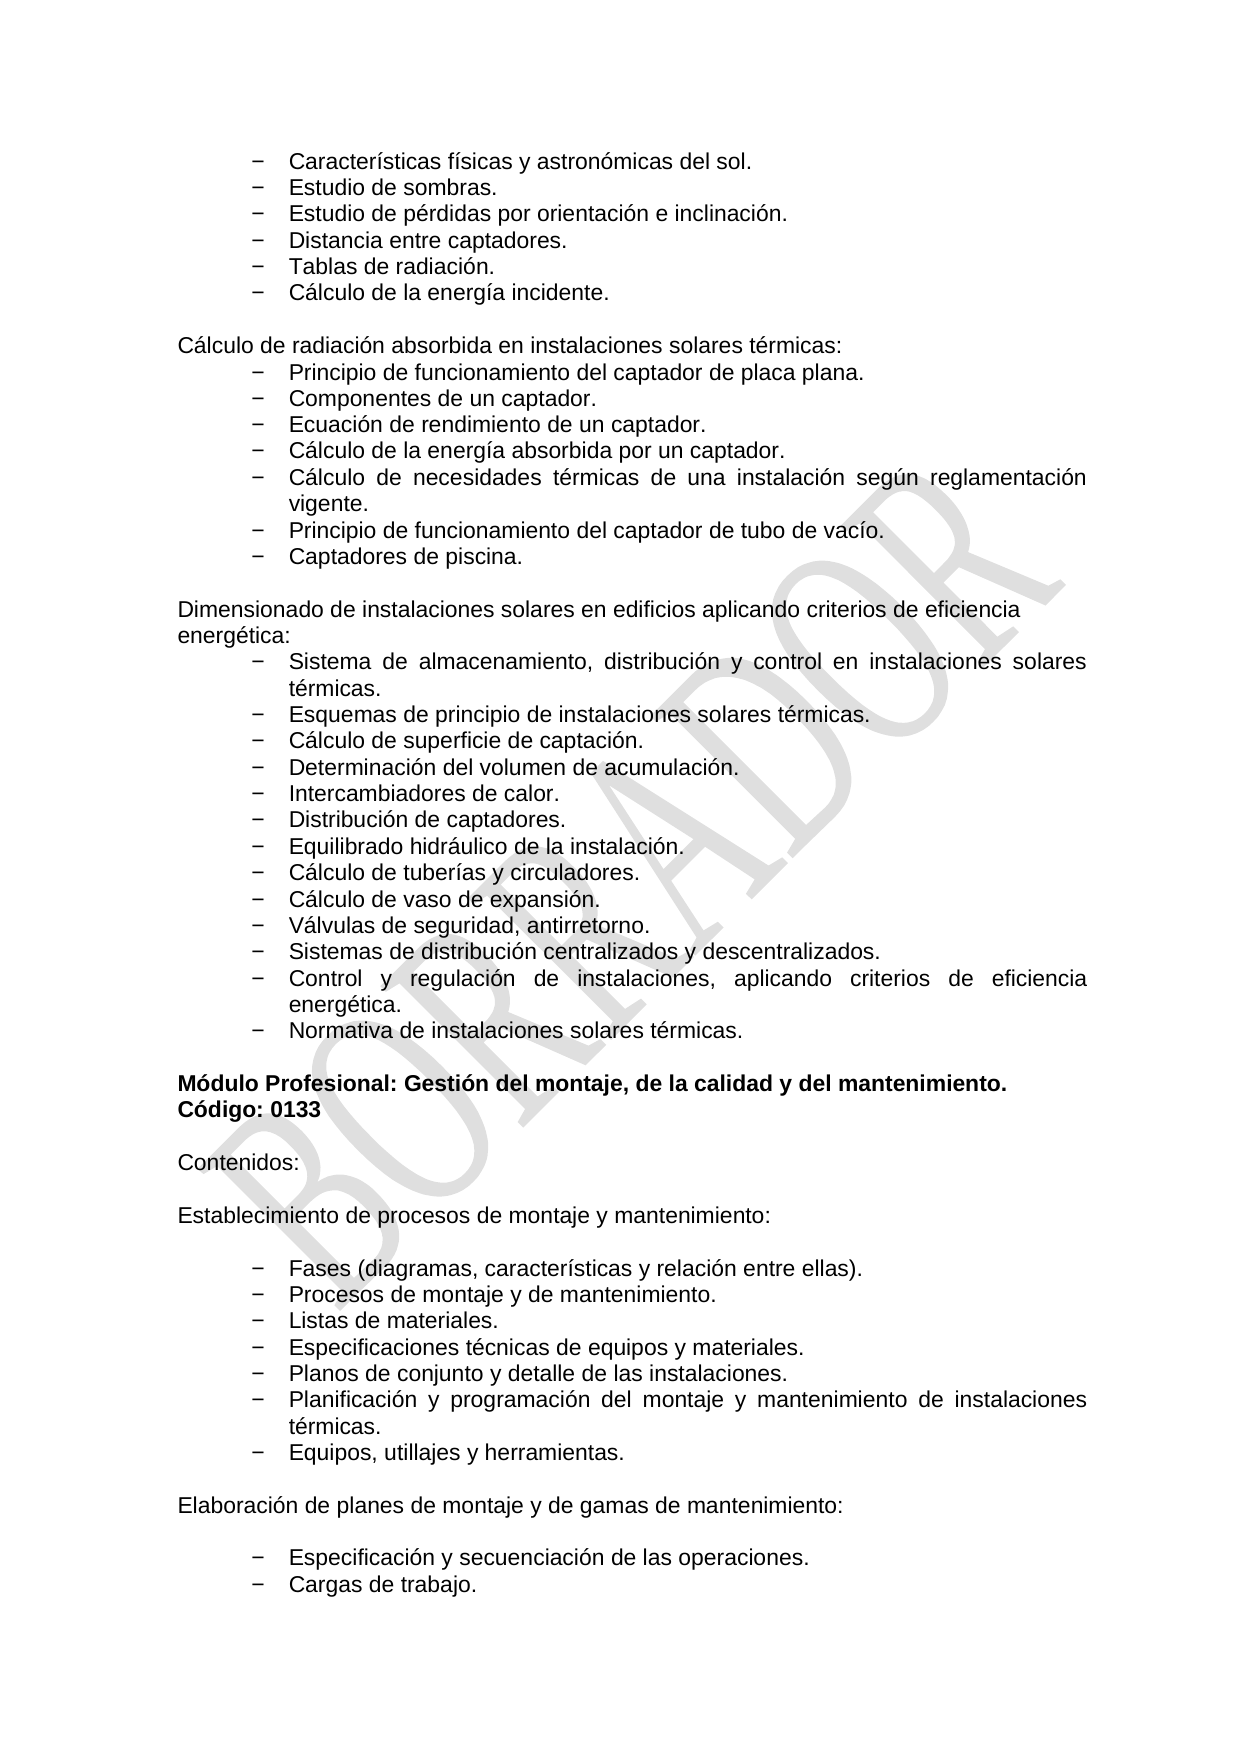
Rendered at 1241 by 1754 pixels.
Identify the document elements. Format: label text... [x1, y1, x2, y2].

list Válvulas de seguridad, antirretorno. [251, 912, 1087, 938]
list Sistemas de distribución centralizados y descentralizados. [251, 938, 1087, 964]
text Elaboración de planes de montaje y de gamas de mantenimiento: [177, 1492, 1087, 1518]
list Sistema de almacenamiento, distribución y control en instalaciones solares térmicas. [251, 648, 1087, 701]
list Cálculo de vaso de expansión. [251, 886, 1087, 912]
list Especificación y secuenciación de las operaciones. [251, 1544, 1087, 1571]
list Componentes de un captador. [251, 385, 1087, 411]
list Características físicas y astronómicas del sol. [251, 148, 1087, 174]
text Contenidos: [177, 1149, 1087, 1175]
list Estudio de pérdidas por orientación e inclinación. [251, 200, 1087, 227]
list Cálculo de la energía absorbida por un captador. [251, 437, 1087, 464]
text Establecimiento de procesos de montaje y mantenimiento: [177, 1202, 1087, 1228]
list Esquemas de principio de instalaciones solares térmicas. [251, 701, 1087, 727]
list Captadores de piscina. [251, 543, 1087, 569]
list Normativa de instalaciones solares térmicas. [251, 1017, 1087, 1044]
list Fases (diagramas, características y relación entre ellas). [251, 1254, 1087, 1281]
list Planificación y programación del montaje y mantenimiento de instalaciones térmicas. [251, 1386, 1087, 1439]
list Control y regulación de instalaciones, aplicando criterios de eficiencia energética. [251, 964, 1087, 1017]
list Cálculo de tuberías y circuladores. [251, 859, 1087, 886]
list Determinación del volumen de acumulación. [251, 754, 1087, 780]
list Cálculo de la energía incidente. [251, 279, 1087, 306]
list Ecuación de rendimiento de un captador. [251, 411, 1087, 437]
list Principio de funcionamiento del captador de tubo de vacío. [251, 517, 1087, 543]
list Especificaciones técnicas de equipos y materiales. [251, 1333, 1087, 1360]
list Tablas de radiación. [251, 253, 1087, 279]
list Equilibrado hidráulico de la instalación. [251, 833, 1087, 859]
text Código: 0133 [177, 1096, 1087, 1123]
list Cargas de trabajo. [251, 1571, 1087, 1597]
list Cálculo de superficie de captación. [251, 727, 1087, 754]
list Listas de materiales. [251, 1307, 1087, 1333]
list Principio de funcionamiento del captador de placa plana. [251, 358, 1087, 385]
list Intercambiadores de calor. [251, 780, 1087, 806]
list Distribución de captadores. [251, 806, 1087, 833]
text Módulo Profesional: Gestión del montaje, de la calidad y del mantenimiento. [177, 1070, 1087, 1096]
text Cálculo de radiación absorbida en instalaciones solares térmicas: [177, 332, 1087, 358]
list Equipos, utillajes y herramientas. [251, 1439, 1087, 1465]
text Dimensionado de instalaciones solares en edificios aplicando criterios de eficiencia energética: [177, 596, 1087, 648]
list Estudio de sombras. [251, 174, 1087, 200]
list Planos de conjunto y detalle de las instalaciones. [251, 1360, 1087, 1386]
list Distancia entre captadores. [251, 227, 1087, 253]
list Cálculo de necesidades térmicas de una instalación según reglamentación vigente. [251, 464, 1087, 517]
list Procesos de montaje y de mantenimiento. [251, 1281, 1087, 1307]
